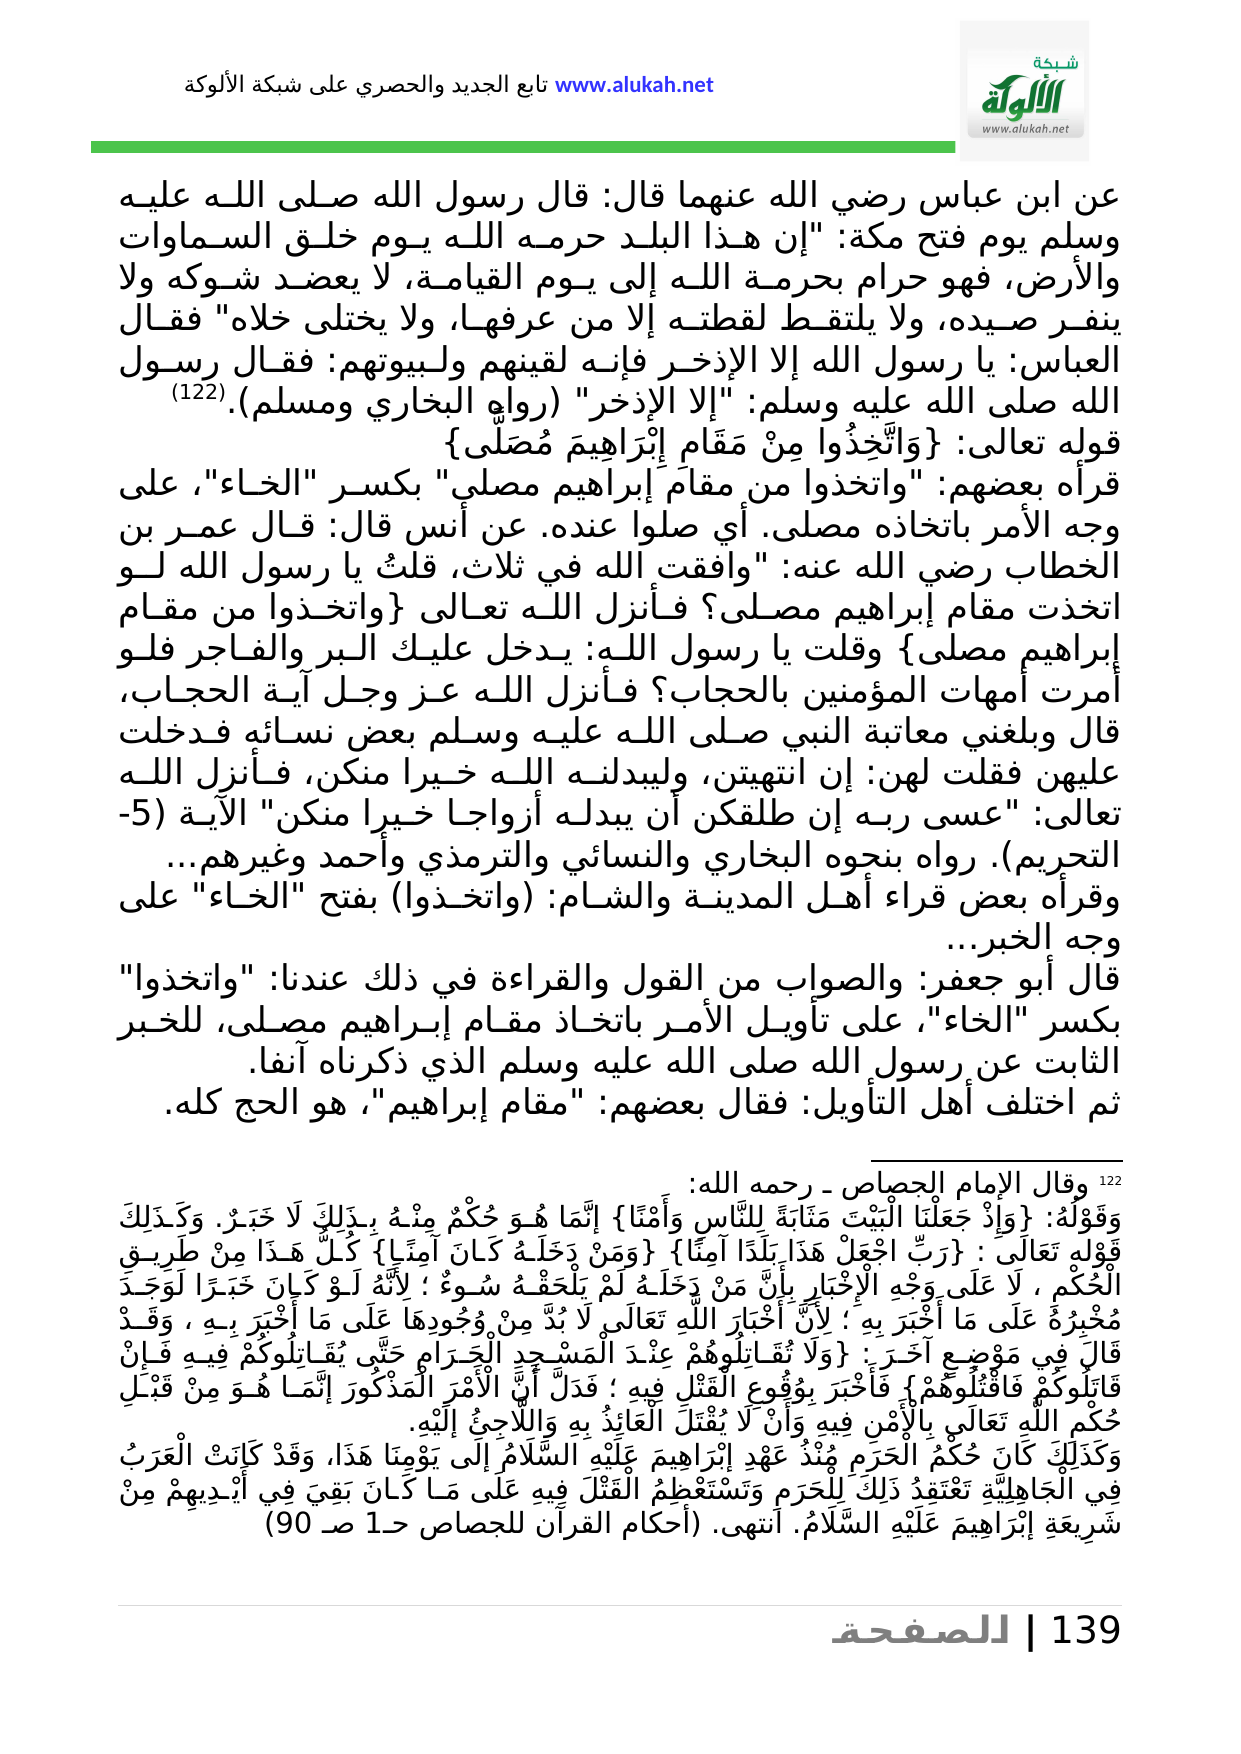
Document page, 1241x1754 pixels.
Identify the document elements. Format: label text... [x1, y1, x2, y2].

text قرأه بعضهم: "واتخذوا من مقام إبراهيم مصلى" بكسر "الخاء"، على وجه الأمر باتخاذه مصلى. أي صلوا عنده. عن أنس قال: قال عمر بن الخطاب رضي الله عنه: "وافقت الله في ثلاث، قلتُ يا رسول الله لو اتخذت مقام إبراهيم مصلى؟ فأنزل الله تعالى {واتخذوا من مقام إبراهيم مصلى} وقلت يا رسول الله: يدخل عليك البر والفاجر فلو أمرت أمهات المؤمنين بالحجاب؟ فأنزل الله عز وجل آية الحجاب، قال وبلغني معاتبة النبي صلى الله عليه وسلم بعض نسائه فدخلت عليهن فقلت لهن: إن انتهيتن، وليبدلنه الله خيرا منكن، فأنزل الله تعالى: "عسى ربه إن طلقكن أن يبدله أزواجا خيرا منكن" الآية (5-التحريم). رواه بنحوه البخاري والنسائي والترمذي وأحمد وغيرهم... [118, 463, 1122, 875]
text ثم اختلف أهل التأويل: فقال بعضهم: "مقام إبراهيم"، هو الحج كله. [118, 1082, 1122, 1123]
text عن ابن عباس رضي الله عنهما قال: قال رسول الله صلى الله عليه وسلم يوم فتح مكة: "إن هذا البلد حرمه الله يوم خلق السماوات والأرض، فهو حرام بحرمة الله إلى يوم القيامة، لا يعضد شوكه ولا ينفر صيده، ولا يلتقط لقطته إلا من عرفها، ولا يختلى خلاه" فقال العباس: يا رسول الله إلا الإذخر فإنه لقينهم ولبيوتهم: فقال رسول الله صلى الله عليه وسلم: "إلا الإذخر" (رواه البخاري ومسلم).() [118, 174, 1122, 422]
text قال أبو جعفر: والصواب من القول والقراءة في ذلك عندنا: "واتخذوا" بكسر "الخاء"، على تأويل الأمر باتخاذ مقام إبراهيم مصلى، للخبر الثابت عن رسول الله صلى الله عليه وسلم الذي ذكرناه آنفا. [118, 958, 1122, 1082]
text وقرأه بعض قراء أهل المدينة والشام: (واتخذوا) بفتح "الخاء" على وجه الخبر... [118, 875, 1122, 958]
text قوله تعالى: {وَاتَّخِذُوا مِنْ مَقَامِ إِبْرَاهِيمَ مُصَلًّى} [118, 422, 1122, 463]
